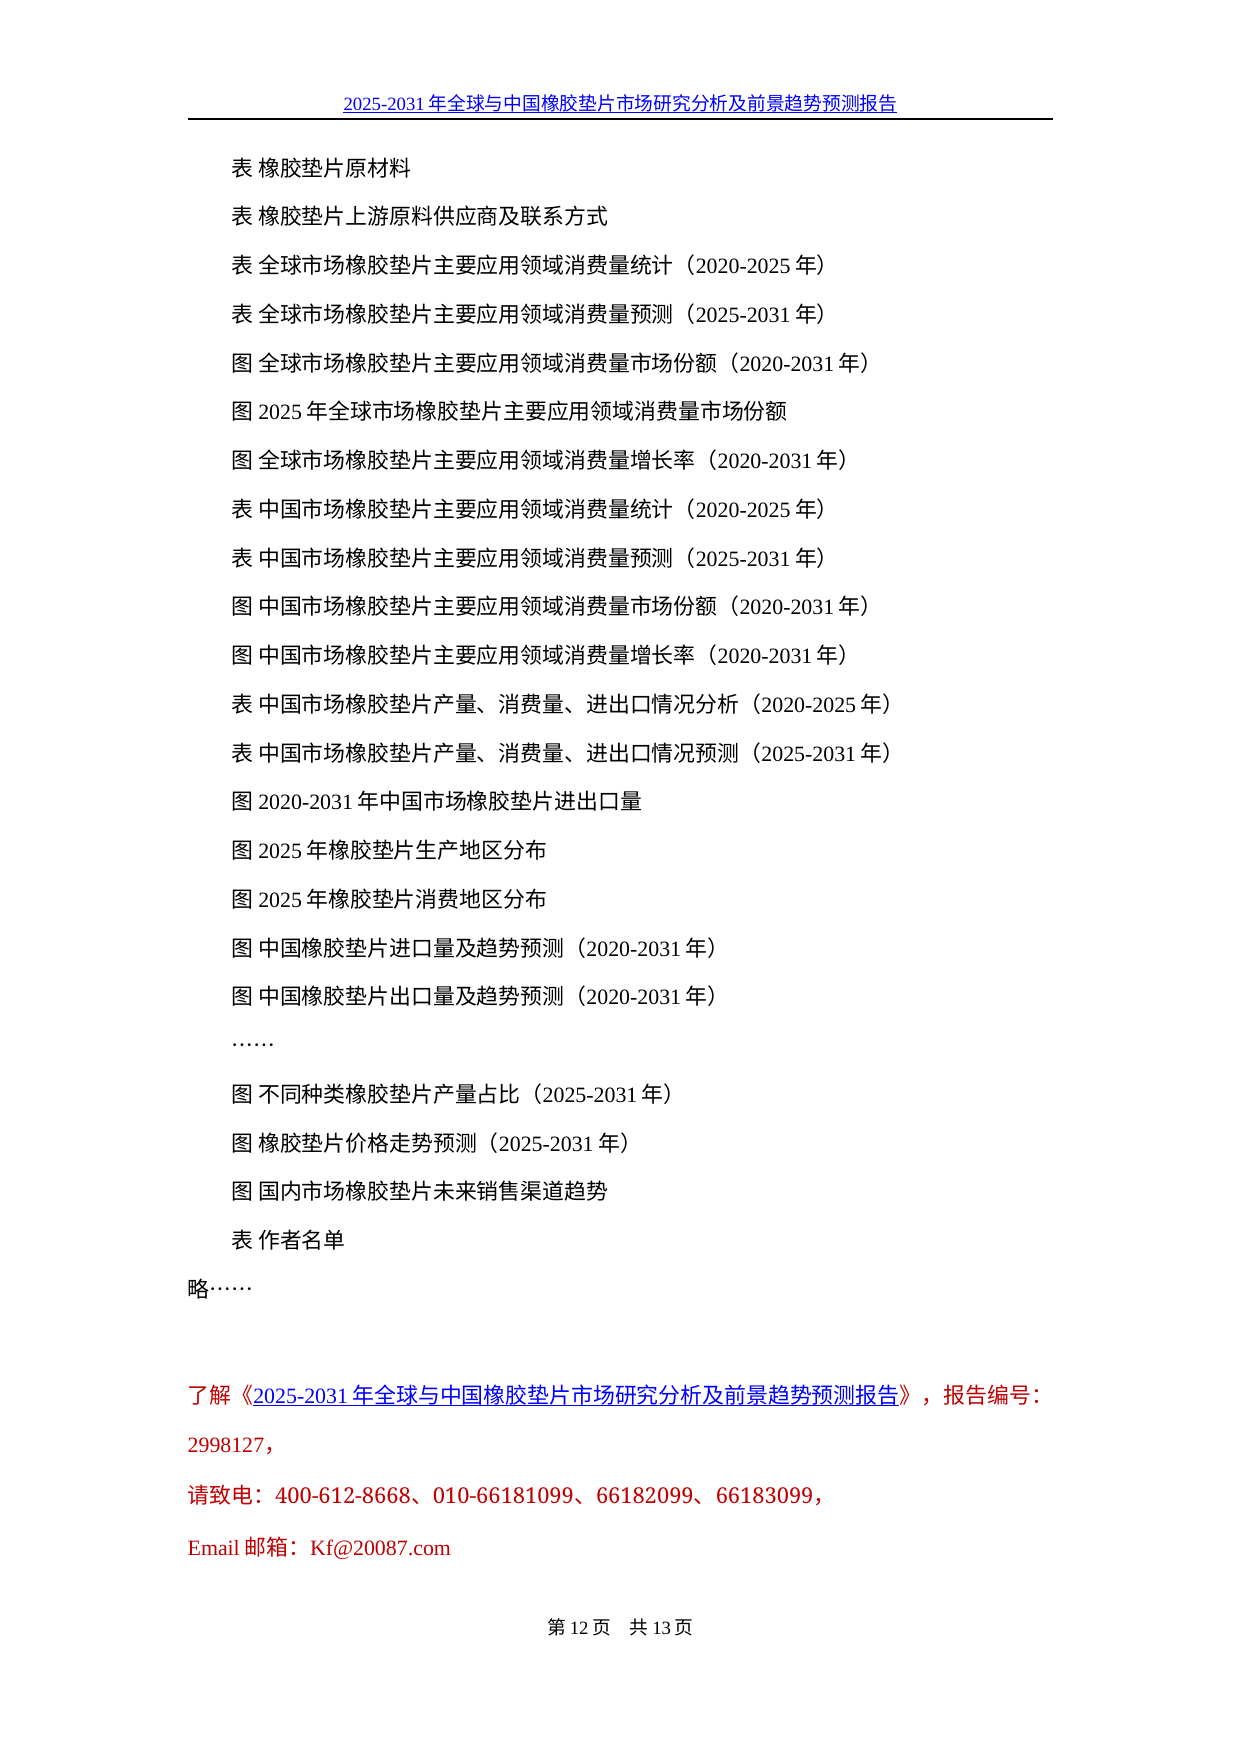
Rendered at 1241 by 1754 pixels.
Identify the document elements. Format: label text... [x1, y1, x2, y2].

text Email邮箱：Kf@20087.com [187, 1530, 1053, 1562]
text 请致电：400-612-8668、010-66181099、66182099、66183099， [187, 1478, 1053, 1511]
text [187, 150, 1053, 1304]
text 了解《2025-2031年全球与中国橡胶垫片市场研究分析及前景趋势预测报告》，报告编号：2998127， [187, 1378, 1053, 1459]
